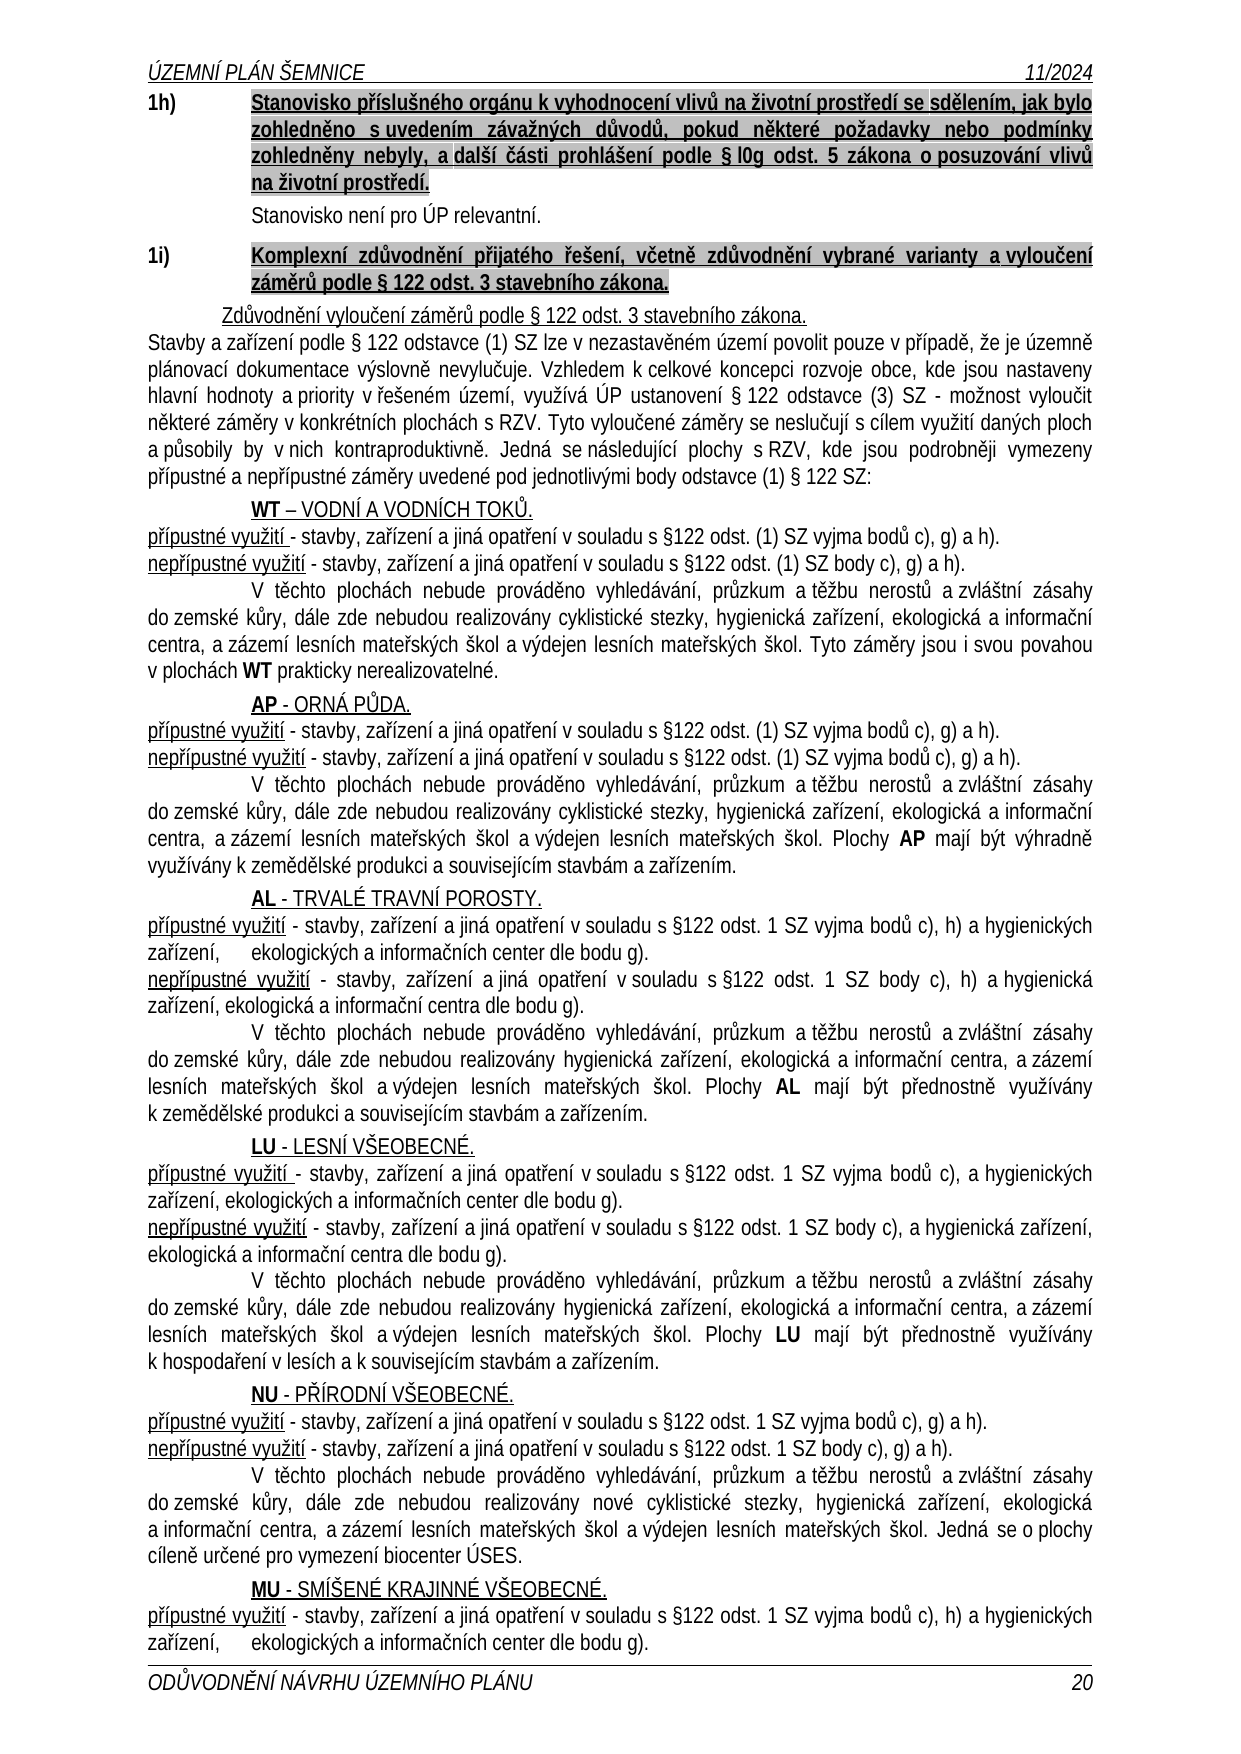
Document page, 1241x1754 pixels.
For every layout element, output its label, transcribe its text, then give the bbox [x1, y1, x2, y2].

text přípustné využití - stavby, zařízení a jiná opatření v souladu s §122 odst. 1 SZ vyjma bodů c), g) a h). [148, 1408, 1092, 1434]
text V těchto plochách nebude prováděno vyhledávání, průzkum a těžbu nerostů a zvláštní zásahy do zemské kůry, dále zde nebudou realizovány cyklistické stezky, hygienická zařízení, ekologická a informační centra, a zázemí lesních mateřských škol a výdejen lesních mateřských škol. Plochy AP mají být výhradně využívány k zemědělské produkci a souvisejícím stavbám a zařízením. [148, 771, 1092, 878]
text 1h) Stanovisko příslušného orgánu k vyhodnocení vlivů na životní prostředí se sdělením, jak bylo zohledněno s uvedením závažných důvodů, pokud některé požadavky nebo podmínky zohledněny nebyly, a další části prohlášení podle § l0g odst. 5 zákona o posuzování vlivů na životní prostředí. [148, 89, 1092, 196]
text WT – VODNÍ A VODNÍCH TOKŮ. [148, 496, 1092, 522]
text nepřípustné využití - stavby, zařízení a jiná opatření v souladu s §122 odst. 1 SZ body c), a hygienická zařízení, ekologická a informační centra dle bodu g). [148, 1214, 1092, 1267]
text V těchto plochách nebude prováděno vyhledávání, průzkum a těžbu nerostů a zvláštní zásahy do zemské kůry, dále zde nebudou realizovány nové cyklistické stezky, hygienická zařízení, ekologická a informační centra, a zázemí lesních mateřských škol a výdejen lesních mateřských škol. Jedná se o plochy cíleně určené pro vymezení biocenter ÚSES. [148, 1462, 1092, 1569]
text nepřípustné využití - stavby, zařízení a jiná opatření v souladu s §122 odst. (1) SZ vyjma bodů c), g) a h). [148, 744, 1092, 771]
text přípustné využití - stavby, zařízení a jiná opatření v souladu s §122 odst. (1) SZ vyjma bodů c), g) a h). [148, 523, 1092, 549]
text přípustné využití - stavby, zařízení a jiná opatření v souladu s §122 odst. (1) SZ vyjma bodů c), g) a h). [148, 717, 1092, 744]
text V těchto plochách nebude prováděno vyhledávání, průzkum a těžbu nerostů a zvláštní zásahy do zemské kůry, dále zde nebudou realizovány hygienická zařízení, ekologická a informační centra, a zázemí lesních mateřských škol a výdejen lesních mateřských škol. Plochy AL mají být přednostně využívány k zemědělské produkci a souvisejícím stavbám a zařízením. [148, 1019, 1092, 1126]
text LU - LESNÍ VŠEOBECNÉ. [148, 1133, 1092, 1159]
text MU - SMÍŠENÉ KRAJINNÉ VŠEOBECNÉ. [148, 1576, 1092, 1602]
text přípustné využití - stavby, zařízení a jiná opatření v souladu s §122 odst. 1 SZ vyjma bodů c), h) a hygienických zařízení, ekologických a informačních center dle bodu g). [148, 1602, 1092, 1656]
text AL - TRVALÉ TRAVNÍ POROSTY. [148, 885, 1092, 911]
text nepřípustné využití - stavby, zařízení a jiná opatření v souladu s §122 odst. 1 SZ body c), g) a h). [148, 1435, 1092, 1461]
text nepřípustné využití - stavby, zařízení a jiná opatření v souladu s §122 odst. (1) SZ body c), g) a h). [148, 550, 1092, 576]
text Stavby a zařízení podle § 122 odstavce (1) SZ lze v nezastavěném území povolit pouze v případě, že je územně plánovací dokumentace výslovně nevylučuje. Vzhledem k celkové koncepci rozvoje obce, kde jsou nastaveny hlavní hodnoty a priority v řešeném území, využívá ÚP ustanovení § 122 odstavce (3) SZ - možnost vyloučit některé záměry v konkrétních plochách s RZV. Tyto vyloučené záměry se neslučují s cílem využití daných ploch a působily by v nich kontraproduktivně. Jedná se následující plochy s RZV, kde jsou podrobněji vymezeny přípustné a nepřípustné záměry uvedené pod jednotlivými body odstavce (1) § 122 SZ: [148, 329, 1092, 489]
text přípustné využití - stavby, zařízení a jiná opatření v souladu s §122 odst. 1 SZ vyjma bodů c), h) a hygienických zařízení, ekologických a informačních center dle bodu g). [148, 912, 1092, 965]
text Zdůvodnění vyloučení záměrů podle § 122 odst. 3 stavebního zákona. [148, 302, 1092, 328]
text AP - ORNÁ PŮDA. [148, 691, 1092, 717]
text nepřípustné využití - stavby, zařízení a jiná opatření v souladu s §122 odst. 1 SZ body c), h) a hygienická zařízení, ekologická a informační centra dle bodu g). [148, 966, 1092, 1019]
text V těchto plochách nebude prováděno vyhledávání, průzkum a těžbu nerostů a zvláštní zásahy do zemské kůry, dále zde nebudou realizovány cyklistické stezky, hygienická zařízení, ekologická a informační centra, a zázemí lesních mateřských škol a výdejen lesních mateřských škol. Tyto záměry jsou i svou povahou v plochách WT prakticky nerealizovatelné. [148, 577, 1092, 684]
text NU - PŘÍRODNÍ VŠEOBECNÉ. [148, 1381, 1092, 1407]
text přípustné využití - stavby, zařízení a jiná opatření v souladu s §122 odst. 1 SZ vyjma bodů c), a hygienických zařízení, ekologických a informačních center dle bodu g). [148, 1160, 1092, 1213]
text Stanovisko není pro ÚP relevantní. [148, 202, 1092, 229]
text V těchto plochách nebude prováděno vyhledávání, průzkum a těžbu nerostů a zvláštní zásahy do zemské kůry, dále zde nebudou realizovány hygienická zařízení, ekologická a informační centra, a zázemí lesních mateřských škol a výdejen lesních mateřských škol. Plochy LU mají být přednostně využívány k hospodaření v lesích a k souvisejícím stavbám a zařízením. [148, 1267, 1092, 1374]
text 1i) Komplexní zdůvodnění přijatého řešení, včetně zdůvodnění vybrané varianty a vyloučení záměrů podle § 122 odst. 3 stavebního zákona. [148, 242, 1092, 295]
